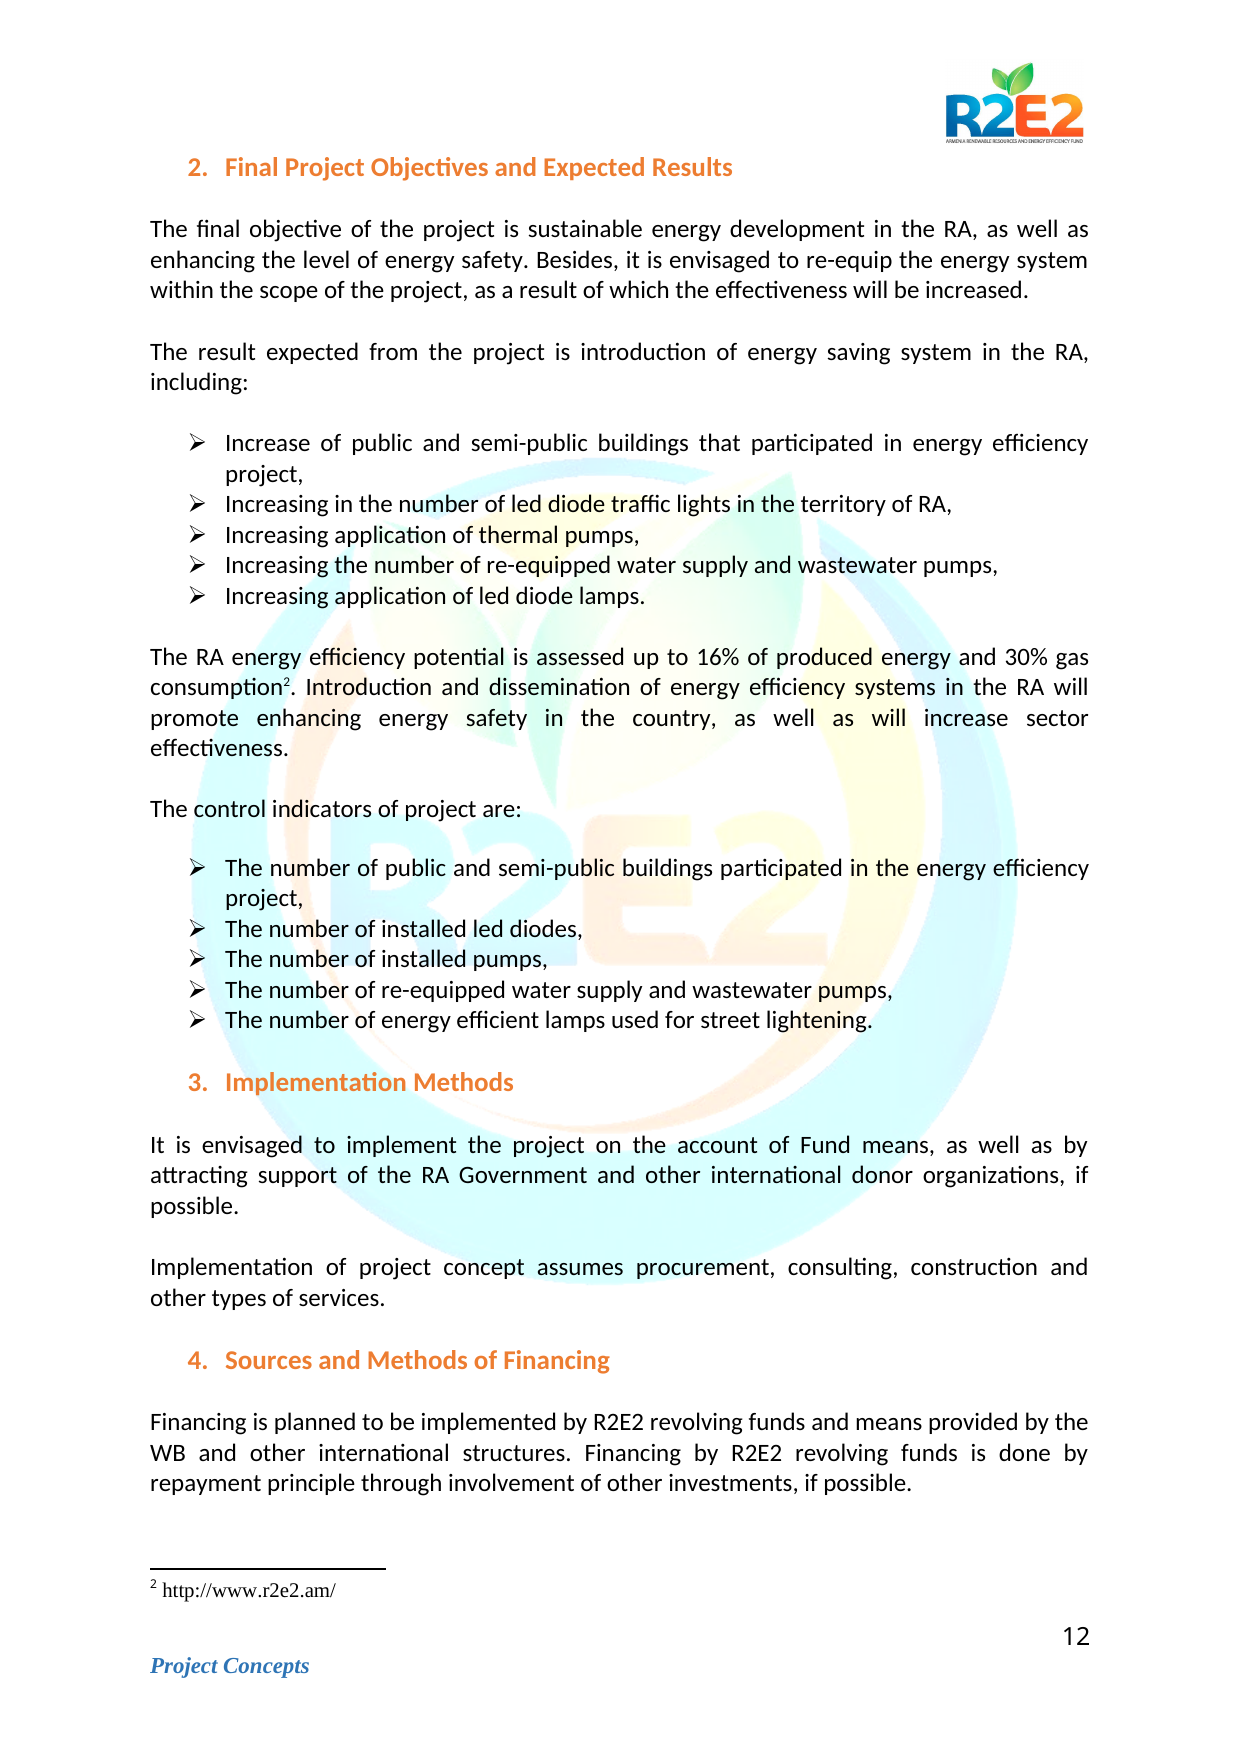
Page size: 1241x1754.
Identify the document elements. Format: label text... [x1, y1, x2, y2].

subtitle Final Project Objectives and Expected Results [187, 150, 1090, 183]
list Increase of public and semi-public buildings that participated in energy efficiency project, [187, 427, 1090, 488]
list The number of re-equipped water supply and wastewater pumps, [187, 974, 1090, 1004]
picture [944, 59, 1085, 146]
subtitle Implementation Methods [187, 1066, 1090, 1099]
list Increasing application of thermal pumps, [187, 519, 1090, 549]
text The result expected from the project is introduction of energy saving system in the RA, including: [150, 336, 1090, 397]
text The final objective of the project is sustainable energy development in the RA, as well as enhancing the level of energy safety. Besides, it is envisaged to re-equip the energy system within the scope of the project, as a result of which the effectiveness will be increased. [150, 213, 1090, 305]
subtitle Sources and Methods of Financing [187, 1343, 1090, 1376]
list Increasing application of led diode lamps. [187, 580, 1090, 610]
text Financing is planned to be implemented by R2E2 revolving funds and means provided by the WB and other international structures. Financing by R2E2 revolving funds is done by repayment principle through involvement of other investments, if possible. [150, 1406, 1090, 1498]
list The number of public and semi-public buildings participated in the energy efficiency project, [187, 852, 1090, 913]
list The number of energy efficient lamps used for street lightening. [187, 1004, 1090, 1035]
list The number of installed pumps, [187, 943, 1090, 974]
text The control indicators of project are: [150, 793, 1090, 824]
text Implementation of project concept assumes procurement, consulting, construction and other types of services. [150, 1251, 1090, 1312]
list The number of installed led diodes, [187, 913, 1090, 943]
list Increasing in the number of led diode traffic lights in the territory of RA, [187, 488, 1090, 519]
list Increasing the number of re-equipped water supply and wastewater pumps, [187, 549, 1090, 580]
text It is envisaged to implement the project on the account of Fund means, as well as by attracting support of the RA Government and other international donor organizations, if possible. [150, 1129, 1090, 1221]
text The RA energy efficiency potential is assessed up to 16% of produced energy and 30% gas consumption. Introduction and dissemination of energy efficiency systems in the RA will promote enhancing energy safety in the country, as well as will increase sector effectiveness. [150, 641, 1090, 763]
